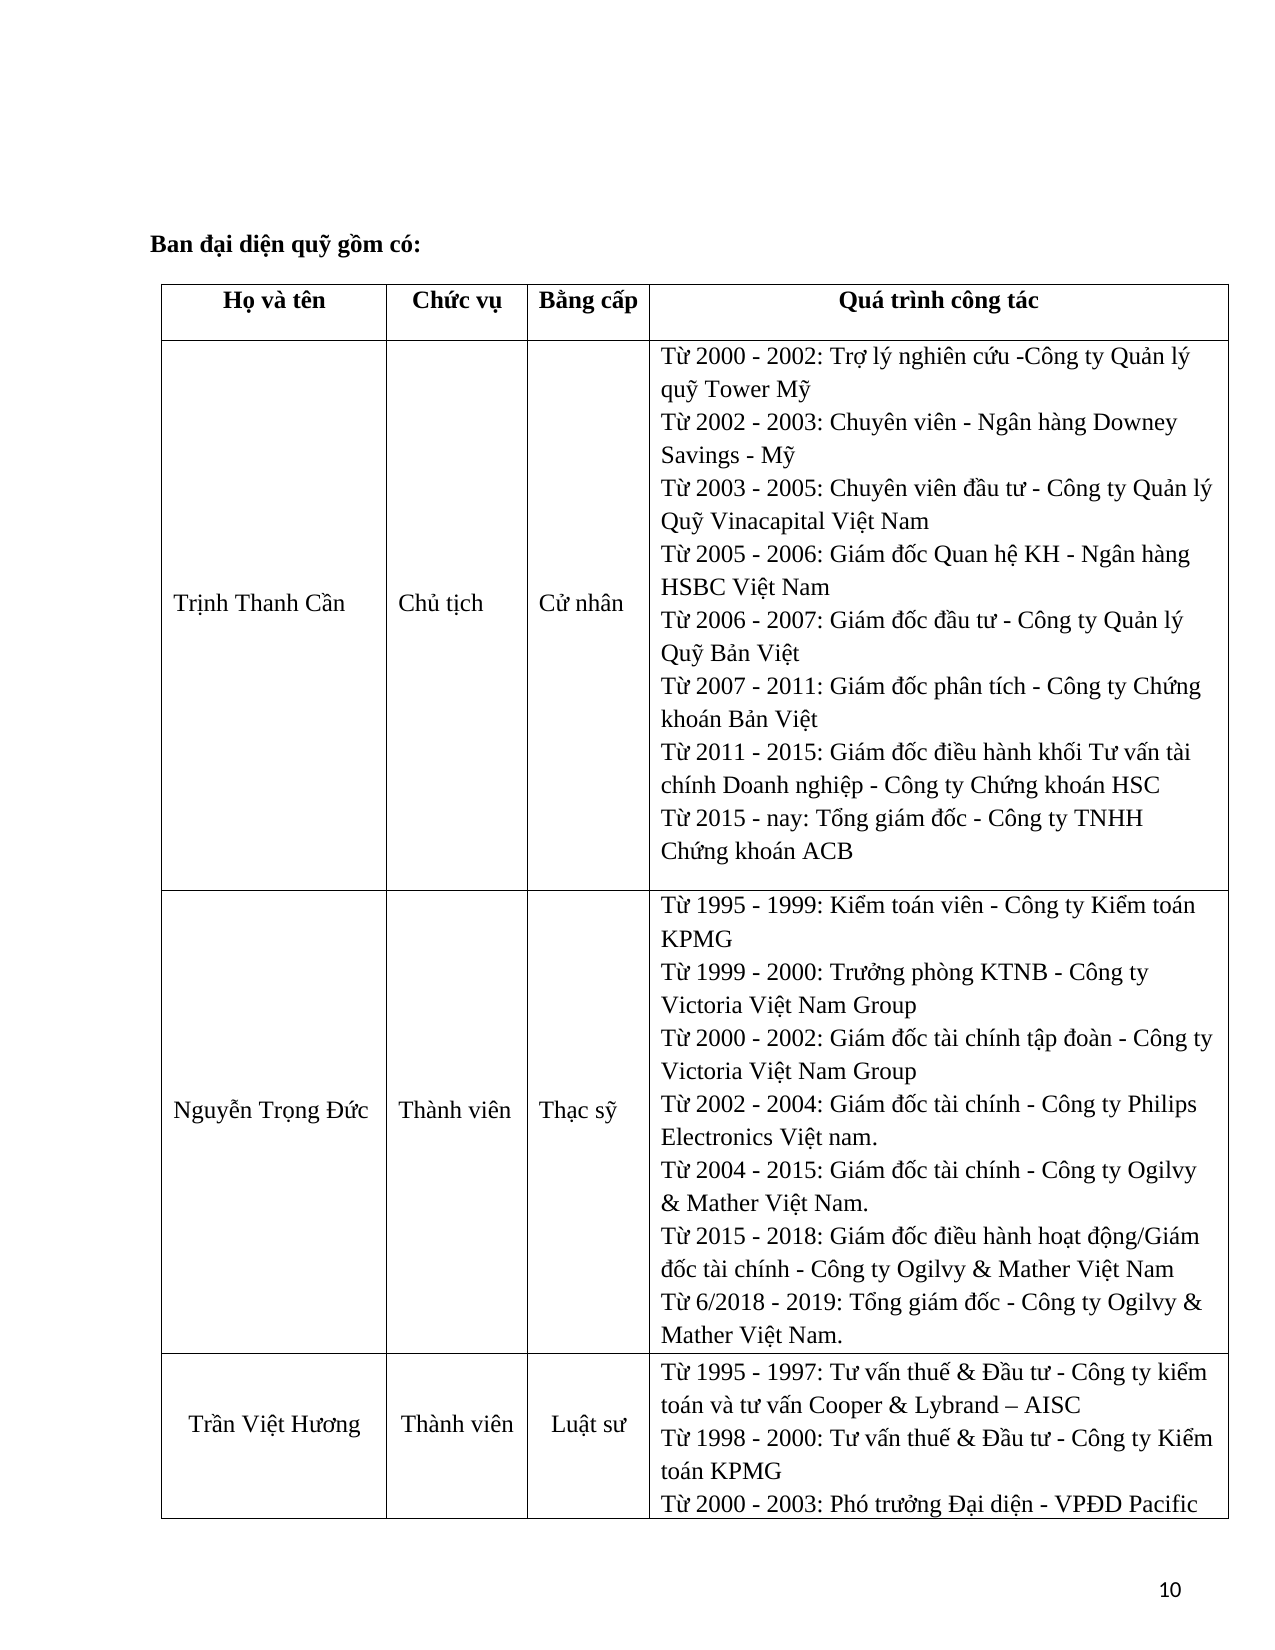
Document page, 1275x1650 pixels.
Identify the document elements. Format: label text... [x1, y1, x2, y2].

table_cell Trịnh Thanh Cần [162, 341, 386, 889]
table_cell Trần Việt Hương [162, 1354, 386, 1518]
table_cell Cử nhân [528, 341, 649, 889]
table_cell Nguyễn Trọng Đức [162, 891, 386, 1352]
table_cell Thành viên [387, 1354, 527, 1518]
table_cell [650, 1354, 1228, 1518]
table_cell Luật sư [528, 1354, 649, 1518]
table_cell Từ 2000 - 2002: Trợ lý nghiên cứu -Công ty Quản lý quỹ Tower Mỹ Từ 2002 - 2003: Chuyên viên - Ngân hàng Downey Savings - Mỹ Từ 2003 - 2005: Chuyên viên đầu tư - Công ty Quản lý Quỹ Vinacapital Việt Nam Từ 2005 - 2006: Giám đốc Quan hệ KH - Ngân hàng HSBC Việt Nam Từ 2006 - 2007: Giám đốc đầu tư - Công ty Quản lý Quỹ Bản Việt Từ 2007 - 2011: Giám đốc phân tích - Công ty Chứng khoán Bản Việt Từ 2011 - 2015: Giám đốc điều hành khối Tư vấn tài chính Doanh nghiệp - Công ty Chứng khoán HSC Từ 2015 - nay: Tổng giám đốc - Công ty TNHH Chứng khoán ACB [650, 341, 1228, 889]
table_header Bằng cấp [528, 285, 649, 340]
table_cell Chủ tịch [387, 341, 527, 889]
table_cell Thành viên [387, 891, 527, 1352]
table_cell Thạc sỹ [528, 891, 649, 1352]
table_header Chức vụ [387, 285, 527, 340]
text Ban đại diện quỹ gồm có: [150, 229, 1181, 258]
table_header Quá trình công tác [650, 285, 1228, 340]
table_header Họ và tên [162, 285, 386, 340]
table_cell Từ 1995 - 1999: Kiểm toán viên - Công ty Kiểm toán KPMG Từ 1999 - 2000: Trưởng phòng KTNB - Công ty Victoria Việt Nam Group Từ 2000 - 2002: Giám đốc tài chính tập đoàn - Công ty Victoria Việt Nam Group Từ 2002 - 2004: Giám đốc tài chính - Công ty Philips Electronics Việt nam. Từ 2004 - 2015: Giám đốc tài chính - Công ty Ogilvy & Mather Việt Nam. Từ 2015 - 2018: Giám đốc điều hành hoạt động/Giám đốc tài chính - Công ty Ogilvy & Mather Việt Nam Từ 6/2018 - 2019: Tổng giám đốc - Công ty Ogilvy & Mather Việt Nam. [650, 891, 1228, 1352]
